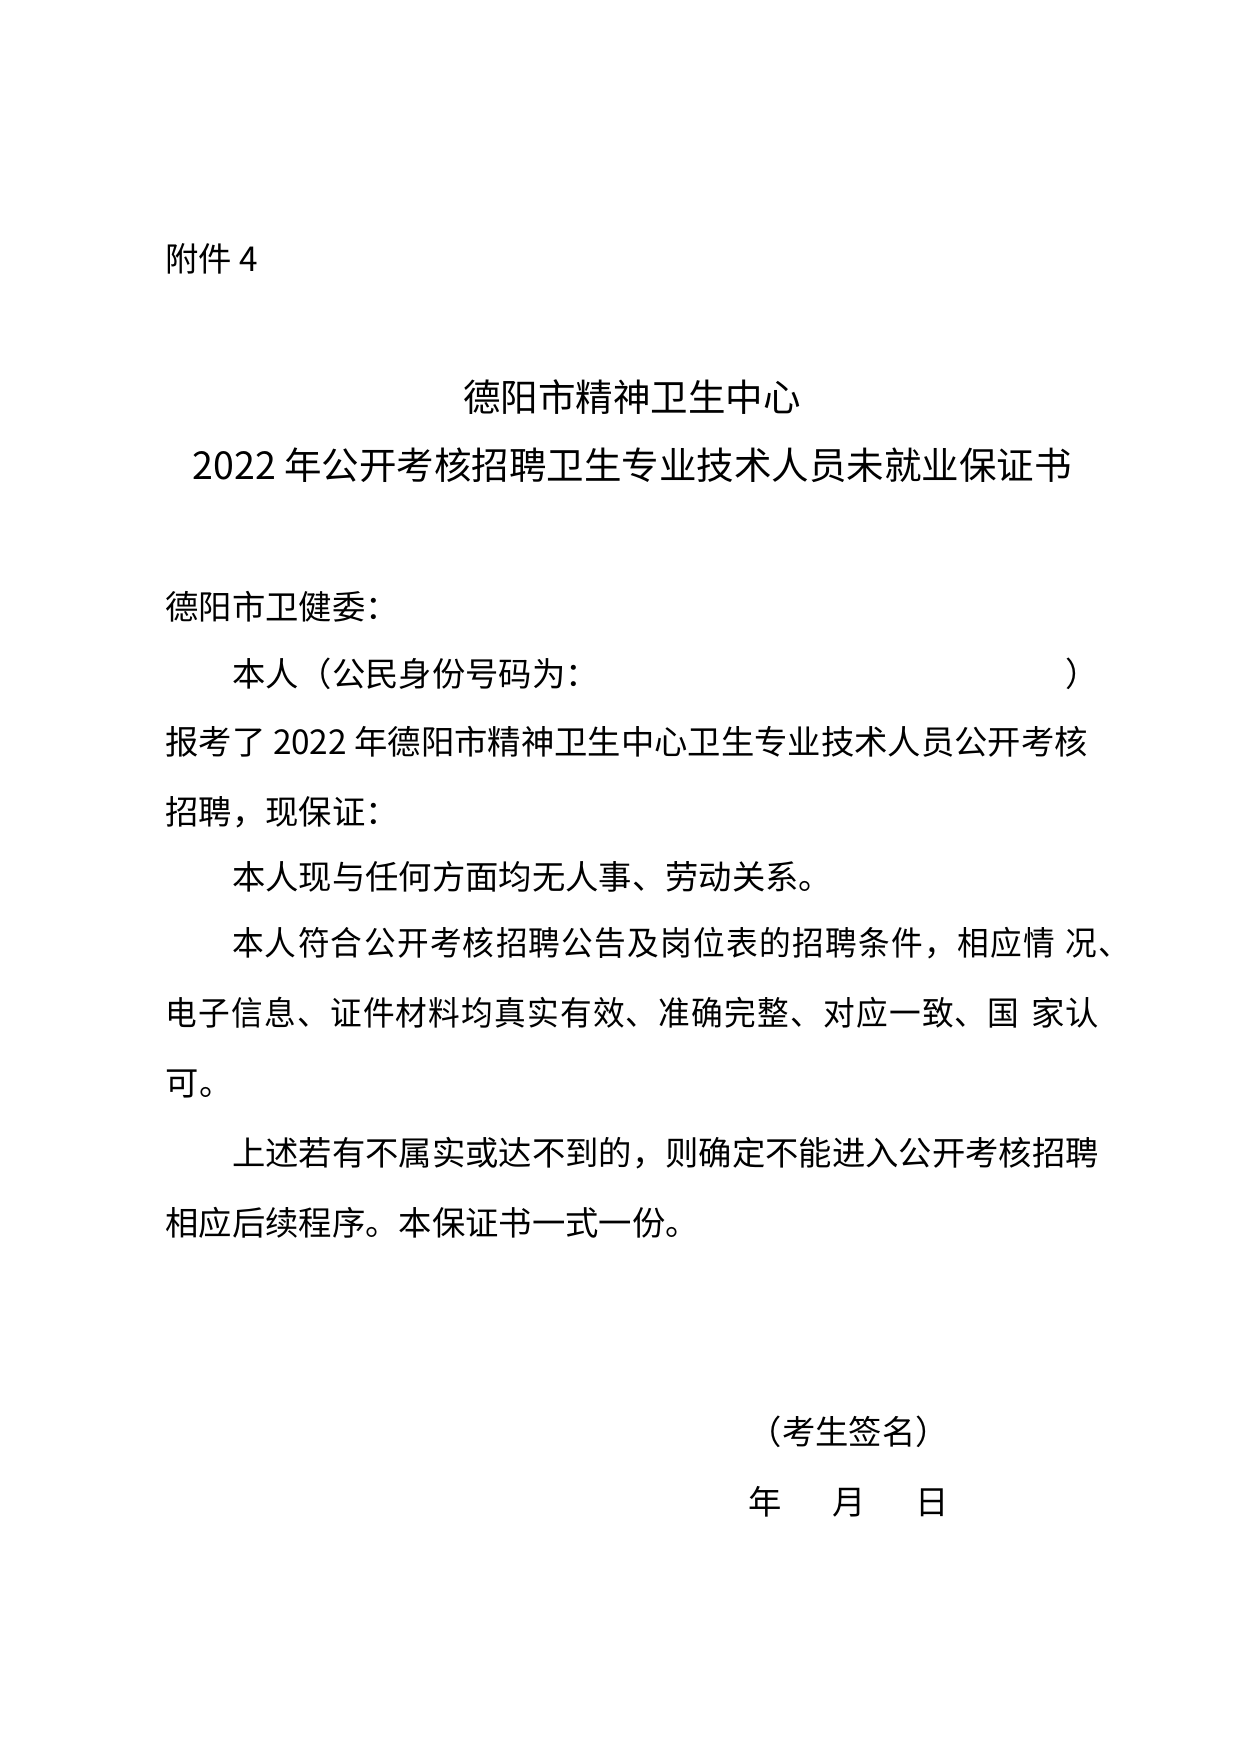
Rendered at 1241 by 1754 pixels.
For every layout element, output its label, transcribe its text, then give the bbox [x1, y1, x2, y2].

text 本人（公民身份号码为： ） [232, 648, 1111, 696]
subtitle 德阳市精神卫生中心 [189, 368, 1074, 422]
text 本人现与任何方面均无人事、劳动关系。 [232, 855, 1111, 898]
text （考生签名） 年 月 日 [749, 1406, 949, 1524]
text 2022 年公开考核招聘卫生专业技术人员未就业保证书 [189, 436, 1074, 490]
text 附件 4 [165, 233, 1111, 281]
text 本人符合公开考核招聘公告及岗位表的招聘条件，相应情 况、电子信息、证件材料均真实有效、准确完整、对应一致、国 家认可。 [165, 917, 1099, 1105]
text 德阳市卫健委： [165, 581, 1111, 629]
text 上述若有不属实或达不到的，则确定不能进入公开考核招聘相应后续程序。本保证书一式一份。 [165, 1127, 1099, 1245]
text 报考了 2022 年德阳市精神卫生中心卫生专业技术人员公开考核招聘，现保证： [165, 716, 1098, 834]
